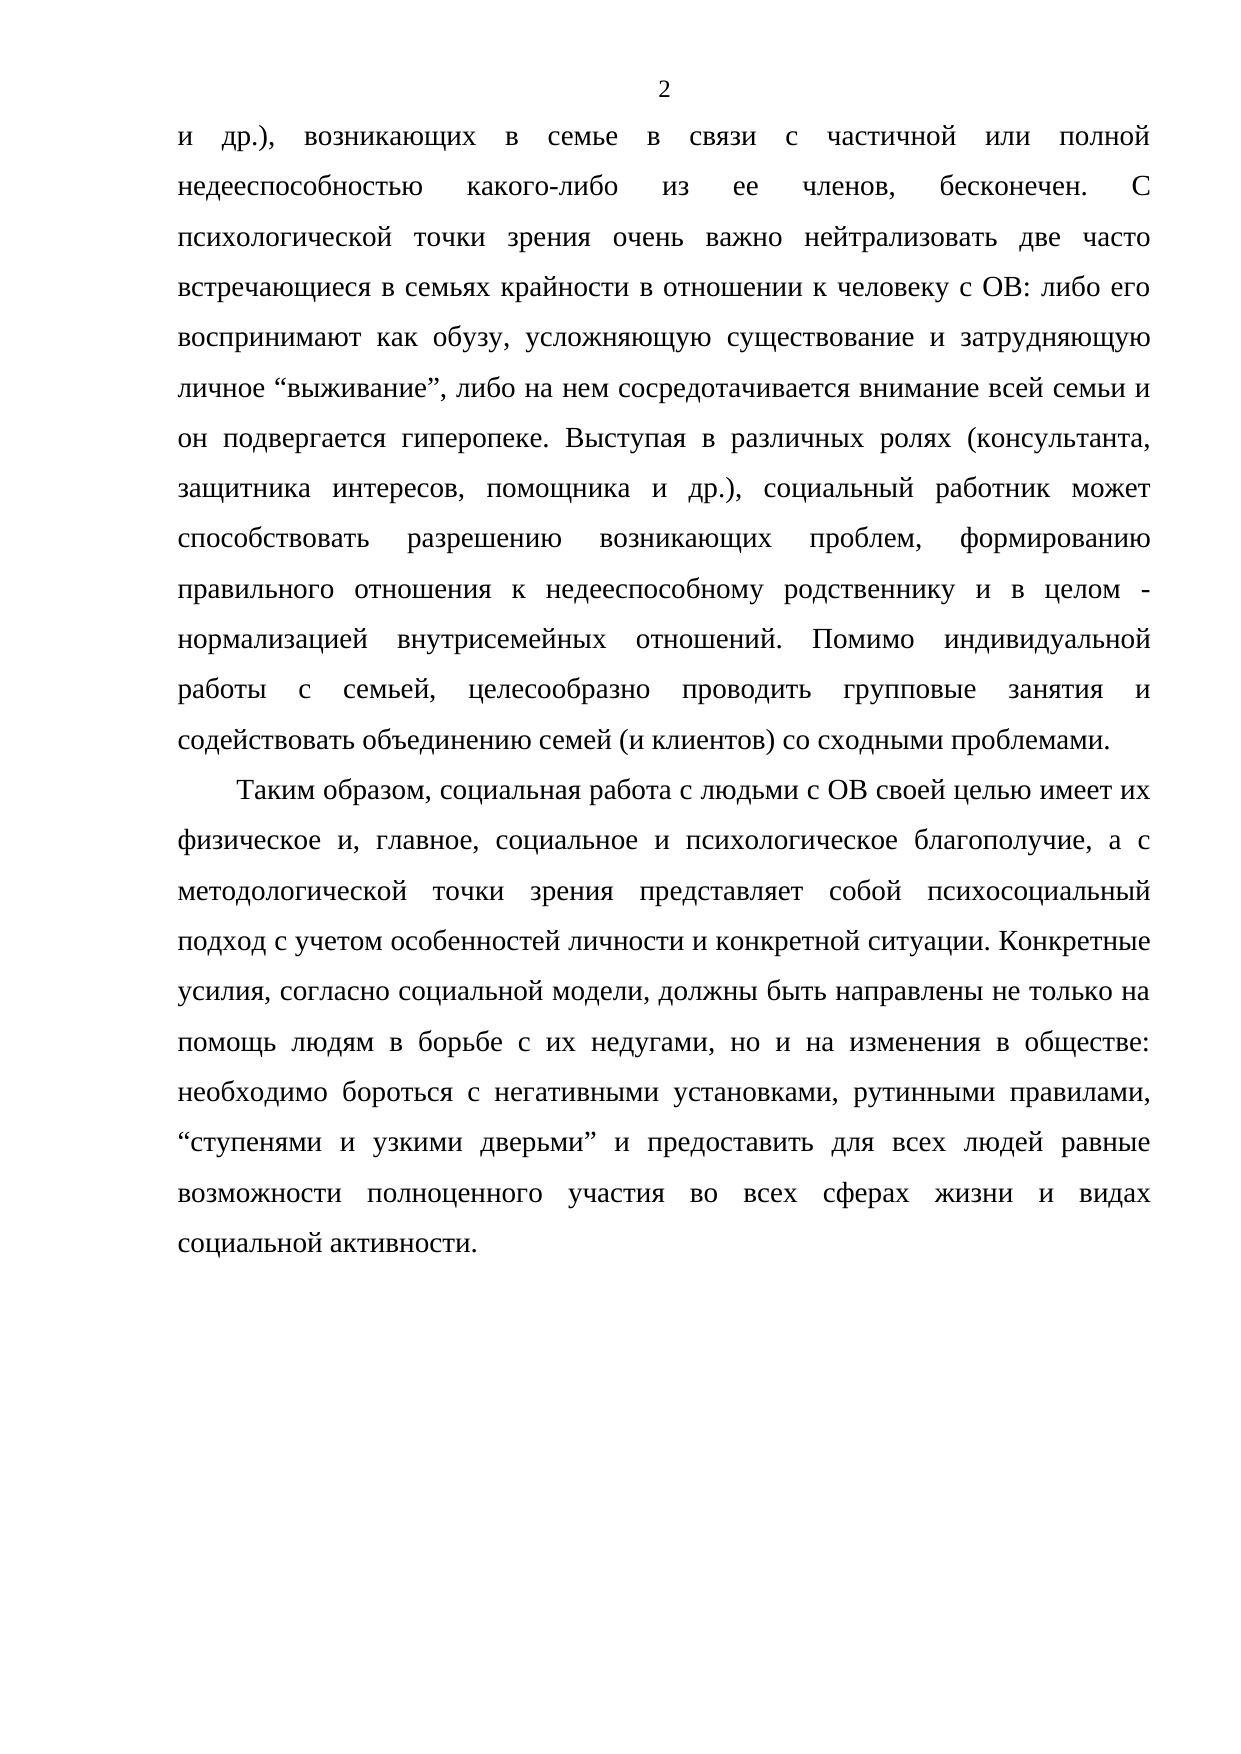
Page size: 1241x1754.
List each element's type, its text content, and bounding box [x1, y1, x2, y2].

text Таким образом, социальная работа с людьми с ОВ своей целью имеет их физическое и, главное, социальное и психологическое благополучие, а с методологической точки зрения представляет собой психосоциальный подход с учетом особенностей личности и конкретной ситуации. Конкретные усилия, согласно социальной модели, должны быть направлены не только на помощь людям в борьбе с их недугами, но и на изменения в обществе: необходимо бороться с негативными установками, рутинными правилами, “ступенями и узкими дверьми” и предоставить для всех людей равные возможности полноценного участия во всех сферах жизни и видах социальной активности. [177, 772, 1152, 1258]
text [177, 118, 1152, 755]
